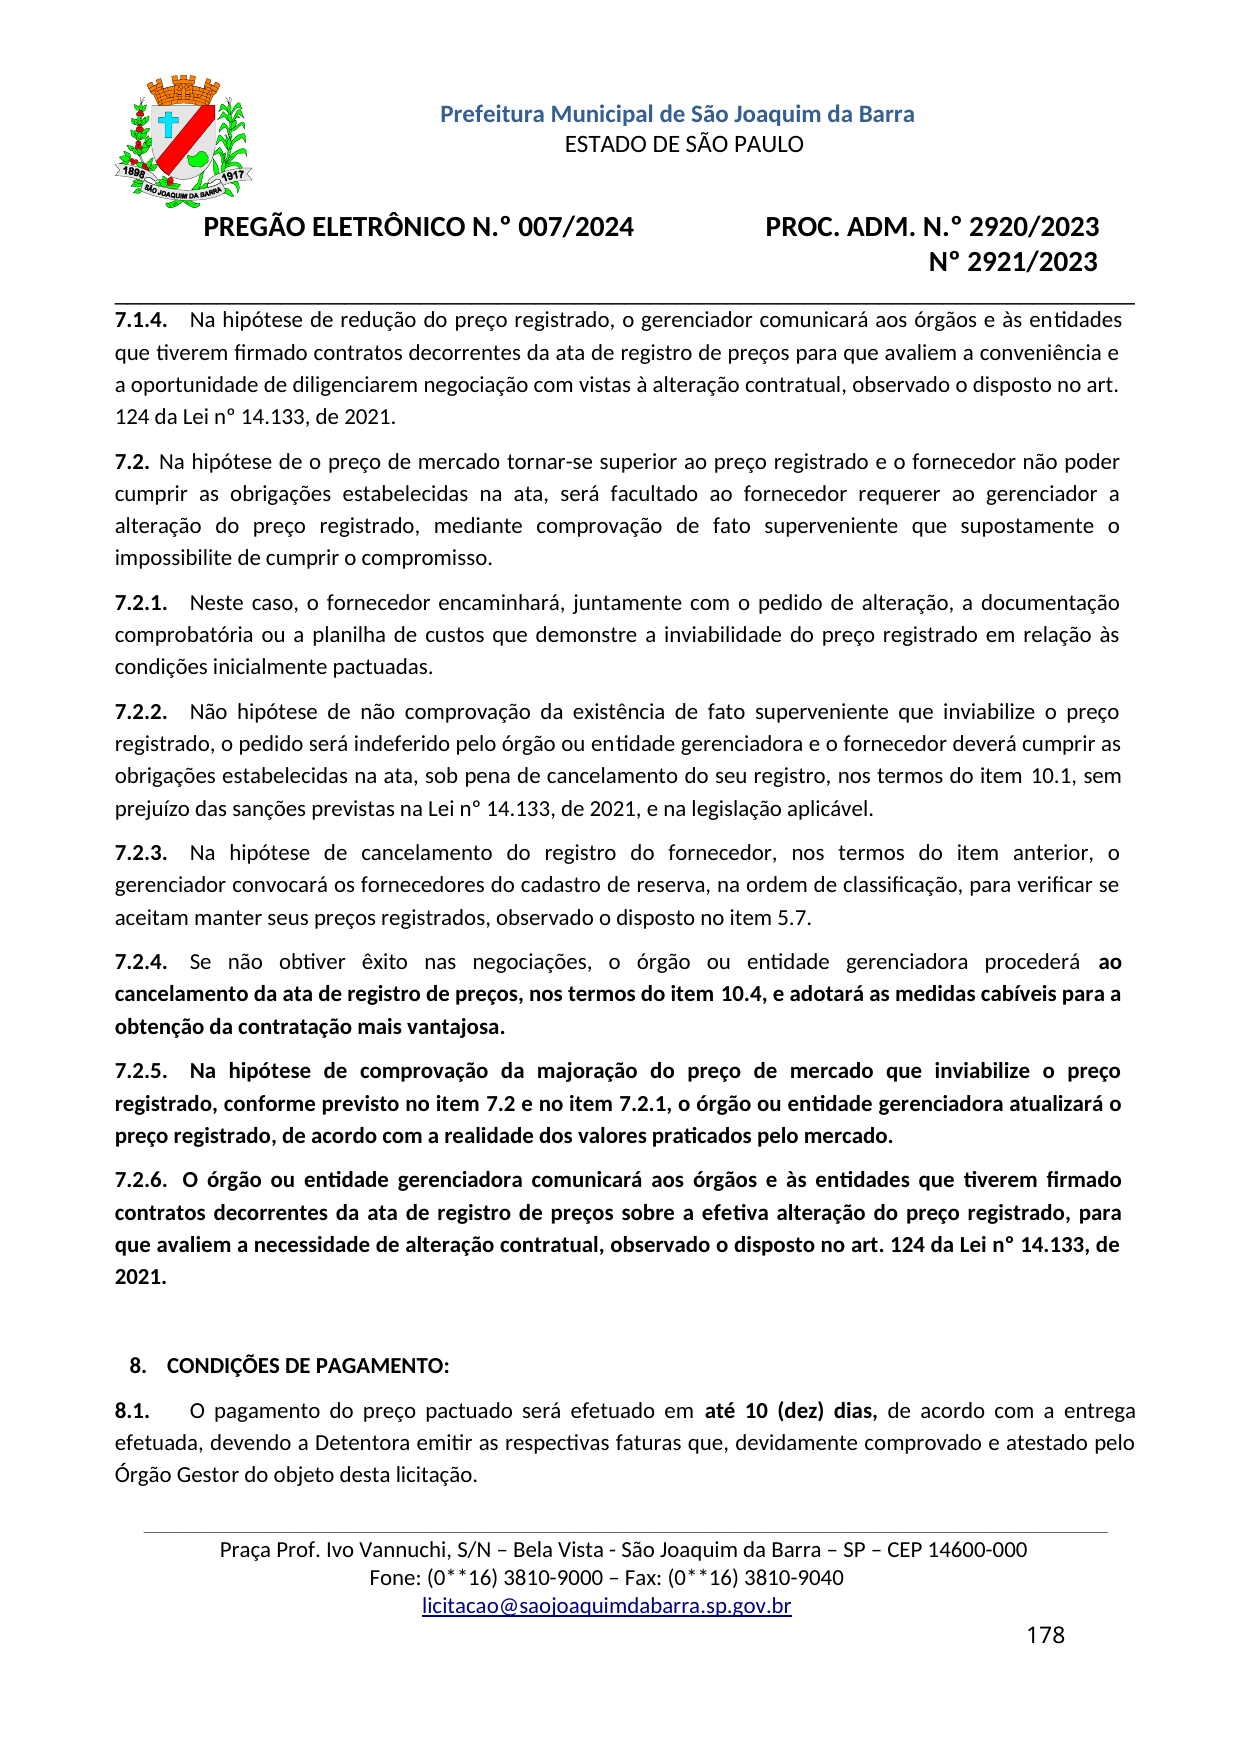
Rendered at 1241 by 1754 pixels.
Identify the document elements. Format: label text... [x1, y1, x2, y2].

list Na hipótese de o preço de mercado tornar-se superior ao preço registrado e o fornecedor não poder cumprir as obrigações estabelecidas na ata, será facultado ao fornecedor requerer ao gerenciador a alteração do preço registrado, mediante comprovação de fato superveniente que supostamente o impossibilite de cumprir o compromisso. [114, 447, 1122, 571]
list Na hipótese de cancelamento do registro do fornecedor, nos termos do item anterior, o gerenciador convocará os fornecedores do cadastro de reserva, na ordem de classificação, para verificar se aceitam manter seus preços registrados, observado o disposto no item 5.7. [114, 838, 1122, 931]
list O pagamento do preço pactuado será efetuado em até 10 (dez) dias, de acordo com a entrega efetuada, devendo a Detentora emitir as respectivas faturas que, devidamente comprovado e atestado pelo Órgão Gestor do objeto desta licitação. [114, 1396, 1137, 1488]
text CONDIÇÕES DE PAGAMENTO: [129, 1351, 1137, 1379]
list Neste caso, o fornecedor encaminhará, juntamente com o pedido de alteração, a documentação comprobatória ou a planilha de custos que demonstre a inviabilidade do preço registrado em relação às condições inicialmente pactuadas. [114, 588, 1122, 680]
list O órgão ou entidade gerenciadora comunicará aos órgãos e às entidades que tiverem firmado contratos decorrentes da ata de registro de preços sobre a efetiva alteração do preço registrado, para que avaliem a necessidade de alteração contratual, observado o disposto no art. 124 da Lei nº 14.133, de 2021. [114, 1166, 1122, 1290]
list Na hipótese de redução do preço registrado, o gerenciador comunicará aos órgãos e às entidades que tiverem firmado contratos decorrentes da ata de registro de preços para que avaliem a conveniência e a oportunidade de diligenciarem negociação com vistas à alteração contratual, observado o disposto no art. 124 da Lei nº 14.133, de 2021. [114, 306, 1122, 430]
